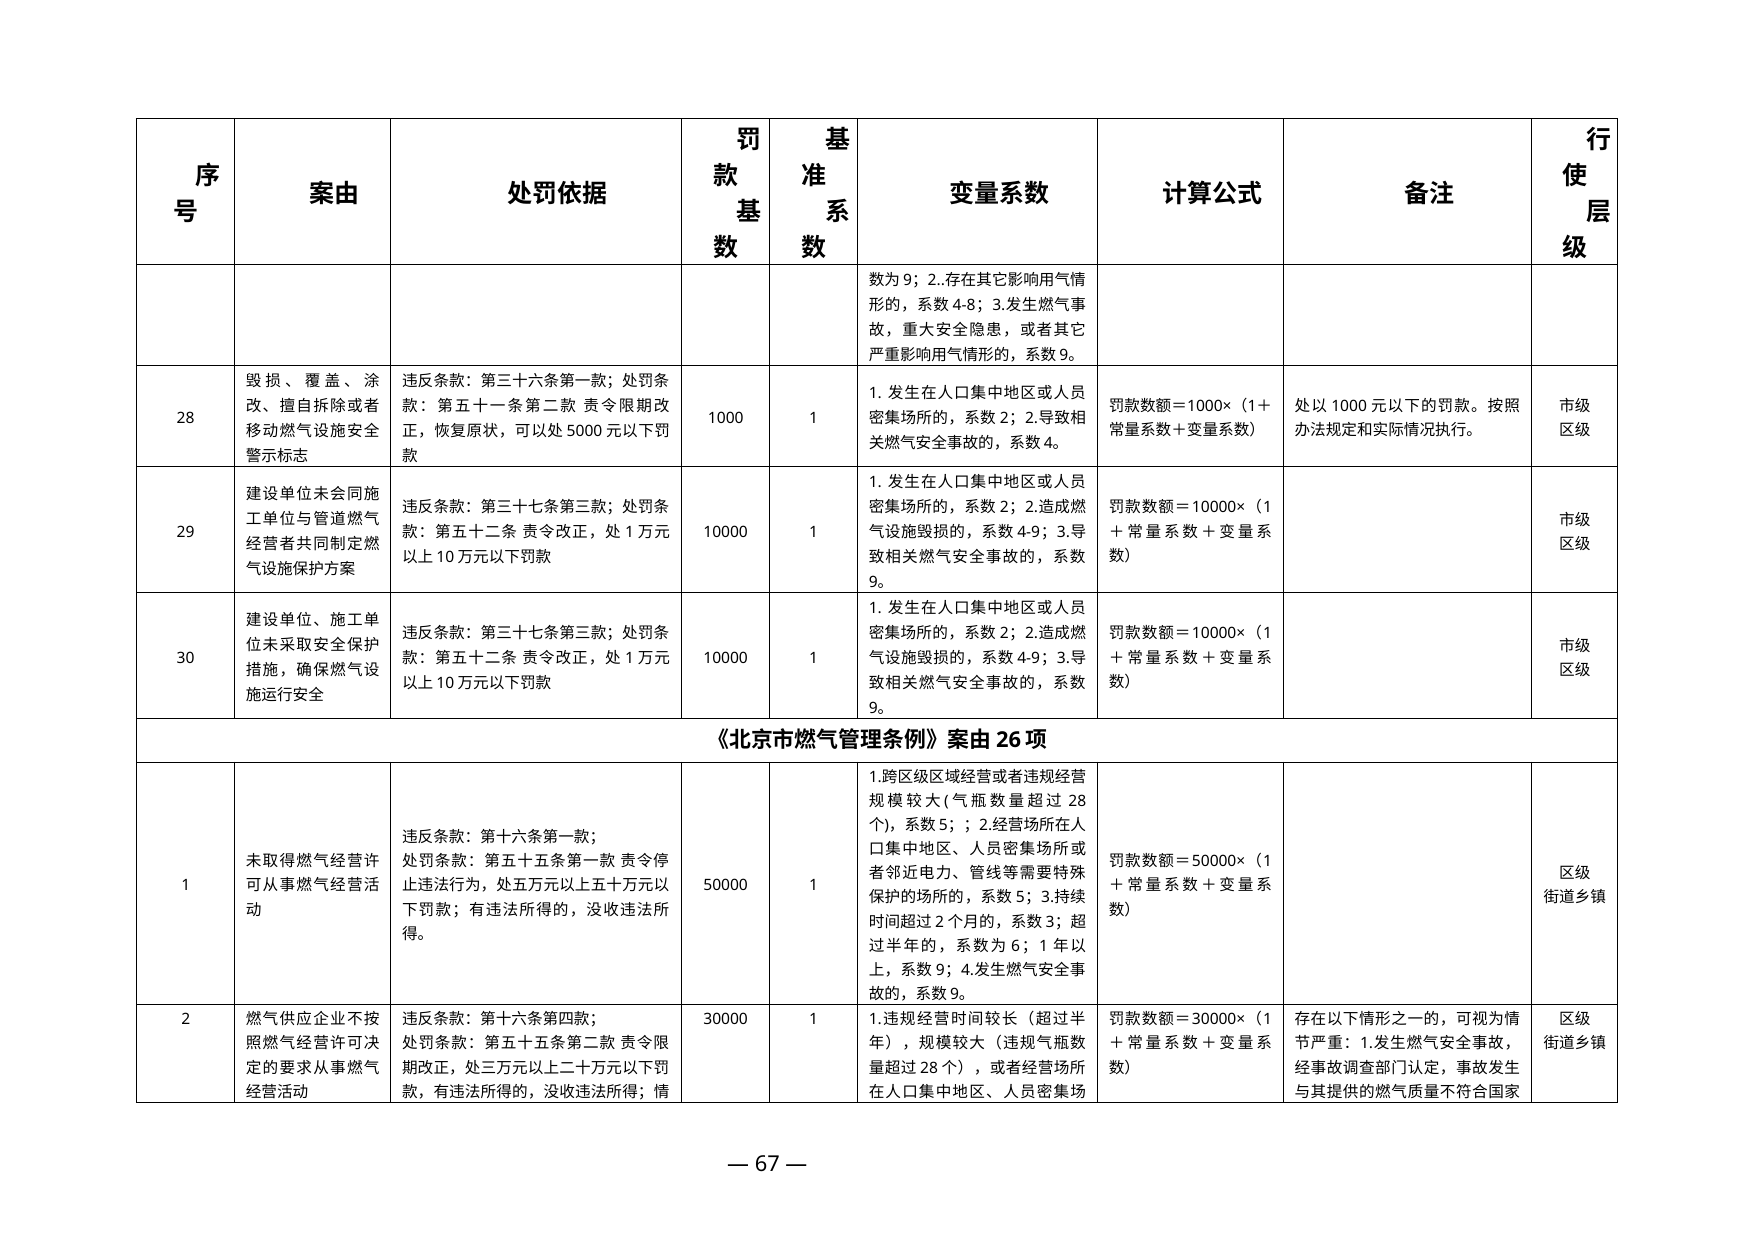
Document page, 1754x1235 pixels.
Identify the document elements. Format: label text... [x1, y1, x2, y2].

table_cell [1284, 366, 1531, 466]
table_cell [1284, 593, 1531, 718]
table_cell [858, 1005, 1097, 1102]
table_header 基准 系数 [770, 119, 857, 264]
table_header 行使 层级 [1532, 119, 1617, 264]
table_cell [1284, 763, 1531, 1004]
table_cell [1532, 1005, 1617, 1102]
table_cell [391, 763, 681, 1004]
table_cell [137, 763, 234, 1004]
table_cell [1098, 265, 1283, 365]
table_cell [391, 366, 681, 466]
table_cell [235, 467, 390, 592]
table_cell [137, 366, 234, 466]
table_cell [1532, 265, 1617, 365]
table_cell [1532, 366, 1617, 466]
table_header 处罚依据 [391, 119, 681, 264]
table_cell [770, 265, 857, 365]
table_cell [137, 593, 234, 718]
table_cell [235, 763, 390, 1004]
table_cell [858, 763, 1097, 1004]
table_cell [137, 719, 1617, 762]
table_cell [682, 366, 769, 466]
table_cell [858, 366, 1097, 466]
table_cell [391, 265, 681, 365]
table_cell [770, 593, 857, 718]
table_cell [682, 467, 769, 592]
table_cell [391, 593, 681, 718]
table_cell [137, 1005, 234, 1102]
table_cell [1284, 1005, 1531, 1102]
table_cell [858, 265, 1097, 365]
table_header 备注 [1284, 119, 1531, 264]
table_header 变量系数 [858, 119, 1097, 264]
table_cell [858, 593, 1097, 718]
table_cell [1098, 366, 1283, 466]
table_header 序号 [137, 119, 234, 264]
table_header 罚款 基数 [682, 119, 769, 264]
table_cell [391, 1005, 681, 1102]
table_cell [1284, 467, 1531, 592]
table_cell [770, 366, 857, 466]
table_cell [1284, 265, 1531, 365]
table_header 计算公式 [1098, 119, 1283, 264]
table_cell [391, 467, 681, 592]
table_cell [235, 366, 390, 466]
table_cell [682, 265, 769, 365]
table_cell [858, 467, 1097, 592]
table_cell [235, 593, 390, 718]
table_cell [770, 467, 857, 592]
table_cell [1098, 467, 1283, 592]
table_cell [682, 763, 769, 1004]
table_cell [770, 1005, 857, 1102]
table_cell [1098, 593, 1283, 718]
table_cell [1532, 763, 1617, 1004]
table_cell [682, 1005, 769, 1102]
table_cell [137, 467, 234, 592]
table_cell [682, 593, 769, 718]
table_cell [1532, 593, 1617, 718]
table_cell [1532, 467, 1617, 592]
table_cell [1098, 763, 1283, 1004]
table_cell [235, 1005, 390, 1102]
table_header 案由 [235, 119, 390, 264]
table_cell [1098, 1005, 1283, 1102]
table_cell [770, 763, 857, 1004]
